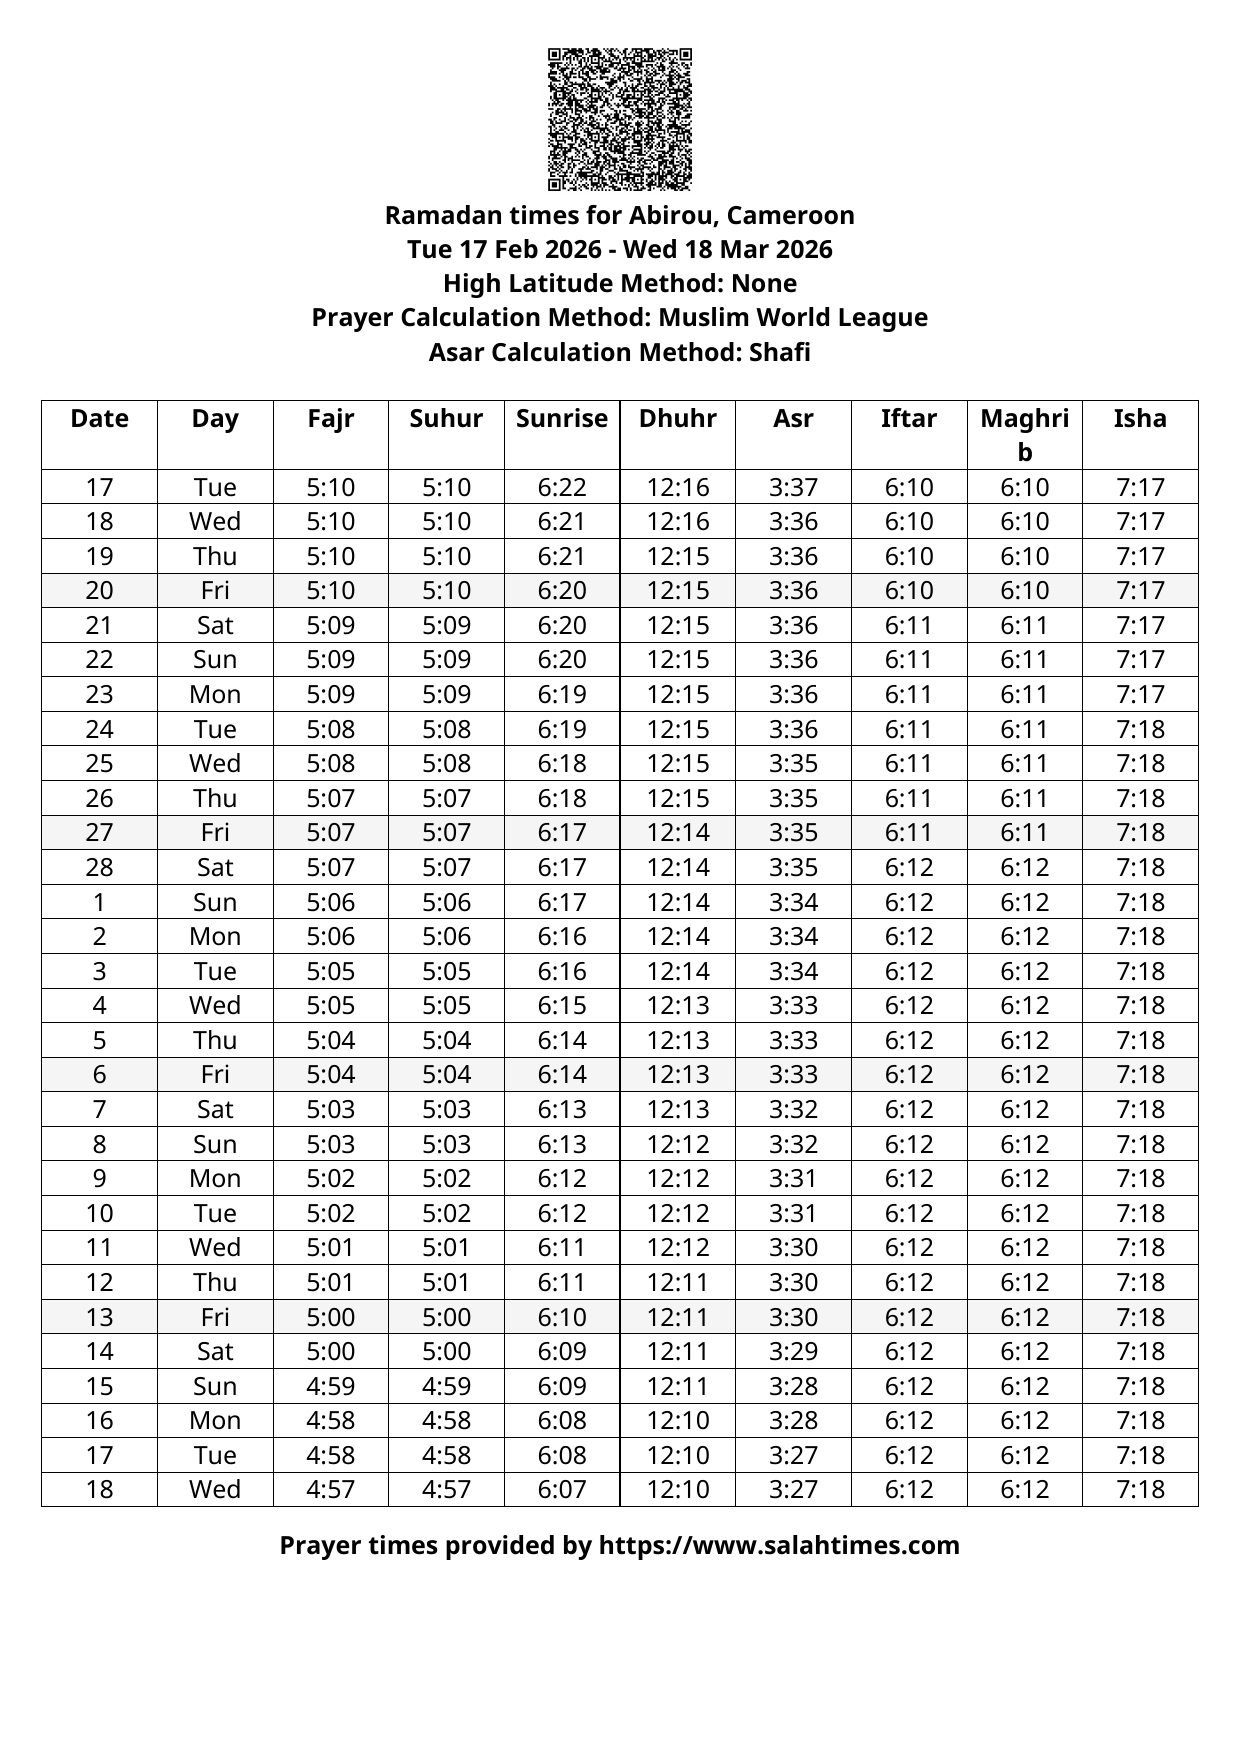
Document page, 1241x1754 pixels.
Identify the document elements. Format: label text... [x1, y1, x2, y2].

table_cell 6:12 [852, 1404, 967, 1437]
table_cell 5:10 [389, 470, 504, 503]
table_cell 7:17 [1083, 504, 1198, 538]
table_cell 6:21 [505, 504, 619, 538]
table_cell 7:18 [1083, 1265, 1198, 1299]
table_cell 12:14 [621, 885, 735, 918]
table_cell 6:12 [852, 1369, 967, 1402]
table_cell 5:03 [274, 1092, 388, 1126]
table_cell 6:12 [852, 1265, 967, 1299]
table_cell 3:31 [736, 1196, 851, 1229]
table_cell 5:07 [274, 850, 388, 884]
table_cell Wed [158, 504, 273, 538]
table_cell Fri [158, 1300, 273, 1333]
table_cell 17 [42, 1438, 157, 1472]
table_cell 6:12 [968, 1196, 1082, 1229]
table_cell 6:12 [968, 1265, 1082, 1299]
table_cell 6:10 [505, 1300, 619, 1333]
table_cell 6:11 [968, 781, 1082, 814]
table_cell 7:18 [1083, 1369, 1198, 1402]
table_cell 6:13 [505, 1092, 619, 1126]
table_cell 7:18 [1083, 1473, 1198, 1506]
table_cell 6:11 [852, 643, 967, 676]
table_cell 5:05 [389, 954, 504, 987]
table_cell 4 [42, 989, 157, 1022]
table_cell 12:11 [621, 1265, 735, 1299]
table_cell Fri [158, 1058, 273, 1091]
table_cell 5:05 [274, 989, 388, 1022]
table_cell 6:20 [505, 574, 619, 607]
table_cell 6:11 [968, 746, 1082, 780]
table_cell 6:10 [852, 539, 967, 572]
table_cell 4:57 [274, 1473, 388, 1506]
table_cell 3:29 [736, 1334, 851, 1368]
table_cell 12:12 [621, 1127, 735, 1160]
table_cell 5:02 [389, 1196, 504, 1229]
table_cell 6:12 [852, 850, 967, 884]
table_cell 5:10 [389, 539, 504, 572]
table_cell 21 [42, 608, 157, 642]
table_cell 3:30 [736, 1265, 851, 1299]
table_cell 6:12 [852, 1231, 967, 1264]
table_cell Sat [158, 1334, 273, 1368]
table_cell 5:08 [389, 712, 504, 745]
table_cell 12:13 [621, 1058, 735, 1091]
table_cell 7:18 [1083, 1023, 1198, 1057]
table_cell 20 [42, 574, 157, 607]
table_cell 5:04 [274, 1058, 388, 1091]
table_cell 7:17 [1083, 470, 1198, 503]
table_cell 7:18 [1083, 1334, 1198, 1368]
table_cell 5:08 [389, 746, 504, 780]
table_cell 11 [42, 1231, 157, 1264]
text Ramadan times for Abirou, Cameroon [42, 198, 1198, 232]
table_cell 12:12 [621, 1196, 735, 1229]
table_cell 6:12 [852, 919, 967, 953]
table_cell Fri [158, 816, 273, 849]
table_cell 5:07 [389, 781, 504, 814]
table_cell 6:12 [852, 1161, 967, 1195]
table_cell 5:10 [389, 574, 504, 607]
table_cell 3:34 [736, 919, 851, 953]
table_cell 6:12 [968, 1438, 1082, 1472]
table_cell 3:32 [736, 1127, 851, 1160]
table_cell 17 [42, 470, 157, 503]
table_cell 12:13 [621, 989, 735, 1022]
table_cell 5:09 [389, 643, 504, 676]
table_cell 3:35 [736, 850, 851, 884]
table_cell 6:17 [505, 885, 619, 918]
table_cell 6:14 [505, 1058, 619, 1091]
table_cell 7:18 [1083, 1161, 1198, 1195]
table_cell 6:12 [968, 1473, 1082, 1506]
table_cell Tue [158, 1196, 273, 1229]
table_header Isha [1083, 401, 1198, 469]
table_cell 5:10 [274, 574, 388, 607]
table_cell 12:14 [621, 816, 735, 849]
table_cell 26 [42, 781, 157, 814]
table_cell 5:00 [274, 1300, 388, 1333]
table_cell 5:02 [389, 1161, 504, 1195]
table_cell 5 [42, 1023, 157, 1057]
table_cell 6:12 [968, 1092, 1082, 1126]
table_cell 5:09 [389, 677, 504, 711]
table_cell Mon [158, 1161, 273, 1195]
table_cell 7:18 [1083, 816, 1198, 849]
table_cell 4:58 [389, 1438, 504, 1472]
table_cell Sat [158, 1092, 273, 1126]
table_cell 12:15 [621, 781, 735, 814]
table_cell 6:12 [852, 954, 967, 987]
table_cell 3:33 [736, 1023, 851, 1057]
text Asar Calculation Method: Shafi [42, 334, 1198, 368]
text High Latitude Method: None [42, 266, 1198, 300]
table_cell 22 [42, 643, 157, 676]
table_cell 12 [42, 1265, 157, 1299]
text Prayer times provided by https://www.salahtimes.com [42, 1528, 1198, 1562]
table_cell 5:03 [389, 1092, 504, 1126]
table_cell 5:10 [389, 504, 504, 538]
table_cell 6:12 [505, 1196, 619, 1229]
table_cell 12:16 [621, 470, 735, 503]
table_cell 6:18 [505, 746, 619, 780]
table_cell 12:14 [621, 850, 735, 884]
table_cell 6:12 [505, 1161, 619, 1195]
table_cell 6:22 [505, 470, 619, 503]
table_cell Thu [158, 1023, 273, 1057]
table_cell Tue [158, 954, 273, 987]
table_cell 5:09 [389, 608, 504, 642]
table_cell 3:35 [736, 746, 851, 780]
table_header Date [42, 401, 157, 469]
table_cell 6:12 [852, 1300, 967, 1333]
table_cell 6:12 [852, 1127, 967, 1160]
table_cell 6:12 [852, 1092, 967, 1126]
table_cell 6 [42, 1058, 157, 1091]
table_cell 6:11 [968, 677, 1082, 711]
table_cell 6:11 [505, 1265, 619, 1299]
table_cell 6:09 [505, 1334, 619, 1368]
table_cell Mon [158, 919, 273, 953]
table_cell 13 [42, 1300, 157, 1333]
table_cell 12:16 [621, 504, 735, 538]
table_cell 12:13 [621, 1092, 735, 1126]
table_cell 7:18 [1083, 1127, 1198, 1160]
table_cell 12:11 [621, 1369, 735, 1402]
table_cell 3:35 [736, 781, 851, 814]
table_cell 5:07 [389, 850, 504, 884]
table_cell Mon [158, 677, 273, 711]
table_cell 12:15 [621, 539, 735, 572]
table_cell 6:12 [852, 1334, 967, 1368]
table_cell 6:15 [505, 989, 619, 1022]
table_cell 7:17 [1083, 539, 1198, 572]
table_cell 7 [42, 1092, 157, 1126]
table_cell Tue [158, 470, 273, 503]
table_cell 6:12 [968, 1300, 1082, 1333]
table_cell 12:15 [621, 746, 735, 780]
table_cell 3:33 [736, 989, 851, 1022]
table_cell 7:17 [1083, 608, 1198, 642]
table_cell 6:12 [852, 1438, 967, 1472]
table_cell 6:11 [852, 712, 967, 745]
table_cell 5:10 [274, 539, 388, 572]
table_cell 7:18 [1083, 954, 1198, 987]
table_cell 5:08 [274, 746, 388, 780]
table_cell Sat [158, 608, 273, 642]
table_cell 5:09 [274, 677, 388, 711]
table_cell 3:35 [736, 816, 851, 849]
table_cell 5:03 [389, 1127, 504, 1160]
table_cell 6:11 [968, 712, 1082, 745]
table_cell 12:15 [621, 677, 735, 711]
table_cell 4:58 [389, 1404, 504, 1437]
table_cell 3:34 [736, 954, 851, 987]
table_cell 19 [42, 539, 157, 572]
table_cell 8 [42, 1127, 157, 1160]
table_cell 7:17 [1083, 574, 1198, 607]
table_cell 6:11 [852, 816, 967, 849]
table_cell 12:12 [621, 1231, 735, 1264]
text Tue 17 Feb 2026 - Wed 18 Mar 2026 [42, 232, 1198, 266]
table_cell 7:18 [1083, 746, 1198, 780]
table_cell 6:16 [505, 919, 619, 953]
table_cell 2 [42, 919, 157, 953]
table_cell 12:15 [621, 608, 735, 642]
table_cell Thu [158, 1265, 273, 1299]
table_cell 3:37 [736, 470, 851, 503]
table_cell 7:17 [1083, 643, 1198, 676]
table_cell 3:27 [736, 1438, 851, 1472]
table_cell 15 [42, 1369, 157, 1402]
table_cell 12:15 [621, 712, 735, 745]
table_cell 7:18 [1083, 1438, 1198, 1472]
table_cell 6:12 [968, 1161, 1082, 1195]
table_cell 6:16 [505, 954, 619, 987]
table_header Asr [736, 401, 851, 469]
table_cell 16 [42, 1404, 157, 1437]
table_cell 5:06 [274, 919, 388, 953]
table_cell 6:12 [968, 1127, 1082, 1160]
table_header Suhur [389, 401, 504, 469]
table_cell 6:10 [968, 470, 1082, 503]
table_cell 4:57 [389, 1473, 504, 1506]
table_cell 4:59 [274, 1369, 388, 1402]
table_cell 6:11 [968, 816, 1082, 849]
table_cell 6:12 [852, 1196, 967, 1229]
table_cell Thu [158, 781, 273, 814]
table_cell 6:18 [505, 781, 619, 814]
table_cell 7:18 [1083, 1196, 1198, 1229]
table_cell 7:18 [1083, 850, 1198, 884]
table_cell 6:10 [968, 504, 1082, 538]
table_cell 5:08 [274, 712, 388, 745]
table_cell 5:01 [389, 1231, 504, 1264]
text Prayer Calculation Method: Muslim World League [42, 300, 1198, 334]
table_cell 6:12 [852, 989, 967, 1022]
table_cell 6:08 [505, 1404, 619, 1437]
table_cell 3:36 [736, 643, 851, 676]
table_cell 12:14 [621, 919, 735, 953]
table_cell 3:33 [736, 1058, 851, 1091]
table_cell 24 [42, 712, 157, 745]
table_cell 5:02 [274, 1196, 388, 1229]
table_cell 6:11 [852, 677, 967, 711]
table_cell 7:18 [1083, 885, 1198, 918]
table_cell 3:31 [736, 1161, 851, 1195]
table_cell 5:10 [274, 504, 388, 538]
table_cell 3:36 [736, 608, 851, 642]
table_cell 12:10 [621, 1473, 735, 1506]
table_cell 12:14 [621, 954, 735, 987]
table_cell 6:12 [968, 954, 1082, 987]
table_cell 6:12 [968, 885, 1082, 918]
table_cell 6:19 [505, 712, 619, 745]
table_cell 5:04 [274, 1023, 388, 1057]
table_cell 12:10 [621, 1404, 735, 1437]
table_cell 5:10 [274, 470, 388, 503]
table_cell Tue [158, 712, 273, 745]
table_cell 6:12 [852, 1058, 967, 1091]
table_cell 6:12 [968, 1058, 1082, 1091]
table_cell Sat [158, 850, 273, 884]
table_cell 12:11 [621, 1300, 735, 1333]
table_cell 6:12 [968, 1023, 1082, 1057]
table_cell 6:11 [852, 746, 967, 780]
table_cell 6:17 [505, 850, 619, 884]
table_cell 4:58 [274, 1404, 388, 1437]
table_cell 7:18 [1083, 1092, 1198, 1126]
table_cell 5:00 [389, 1334, 504, 1368]
table_cell 12:15 [621, 574, 735, 607]
table_cell 4:59 [389, 1369, 504, 1402]
table_cell 18 [42, 1473, 157, 1506]
table_cell 9 [42, 1161, 157, 1195]
table_cell 6:11 [505, 1231, 619, 1264]
table_cell 3:36 [736, 539, 851, 572]
table_cell 12:10 [621, 1438, 735, 1472]
table_cell 3:30 [736, 1231, 851, 1264]
table_cell 23 [42, 677, 157, 711]
table_cell 5:00 [389, 1300, 504, 1333]
table_cell 6:10 [968, 539, 1082, 572]
table_cell 5:07 [274, 781, 388, 814]
table_cell 7:18 [1083, 1404, 1198, 1437]
table_cell 6:12 [968, 850, 1082, 884]
table_cell 5:09 [274, 643, 388, 676]
table_cell 6:14 [505, 1023, 619, 1057]
picture [542, 41, 699, 198]
table_cell 5:05 [389, 989, 504, 1022]
table_header Iftar [852, 401, 967, 469]
table_cell 3:34 [736, 885, 851, 918]
table_cell 10 [42, 1196, 157, 1229]
table_cell Thu [158, 539, 273, 572]
table_header Sunrise [505, 401, 619, 469]
table_cell 5:06 [389, 919, 504, 953]
table_cell 6:12 [968, 1334, 1082, 1368]
table_cell 7:18 [1083, 919, 1198, 953]
table_cell 6:10 [852, 574, 967, 607]
table_cell 6:20 [505, 643, 619, 676]
table_cell 7:18 [1083, 712, 1198, 745]
table_cell 6:11 [968, 643, 1082, 676]
table_cell 3:36 [736, 574, 851, 607]
table_cell Tue [158, 1438, 273, 1472]
table_cell 1 [42, 885, 157, 918]
table_header Dhuhr [621, 401, 735, 469]
table_cell Wed [158, 989, 273, 1022]
table_cell 3:36 [736, 677, 851, 711]
table_cell 5:07 [274, 816, 388, 849]
table_cell 6:11 [968, 608, 1082, 642]
table_cell Sun [158, 643, 273, 676]
table_cell 6:12 [968, 919, 1082, 953]
table_cell 5:04 [389, 1058, 504, 1091]
table_cell 3:28 [736, 1369, 851, 1402]
table_cell 6:10 [852, 504, 967, 538]
table_cell 5:01 [274, 1231, 388, 1264]
table_cell 6:12 [852, 1473, 967, 1506]
table_header Day [158, 401, 273, 469]
table_cell Wed [158, 1231, 273, 1264]
table_cell 7:18 [1083, 1231, 1198, 1264]
table_cell 6:12 [968, 989, 1082, 1022]
table_cell 3:36 [736, 712, 851, 745]
table_cell 3:28 [736, 1404, 851, 1437]
table_cell Fri [158, 574, 273, 607]
table_cell 12:13 [621, 1023, 735, 1057]
table_cell 7:17 [1083, 677, 1198, 711]
table_cell 12:12 [621, 1161, 735, 1195]
table_cell 6:12 [968, 1369, 1082, 1402]
table_cell Sun [158, 885, 273, 918]
table_cell 6:07 [505, 1473, 619, 1506]
table_cell 6:12 [852, 885, 967, 918]
table_cell 7:18 [1083, 1300, 1198, 1333]
table_cell 5:05 [274, 954, 388, 987]
table_cell Sun [158, 1369, 273, 1402]
table_cell 5:06 [274, 885, 388, 918]
table_cell Wed [158, 1473, 273, 1506]
table_cell Wed [158, 746, 273, 780]
table_cell 7:18 [1083, 989, 1198, 1022]
table_cell 7:18 [1083, 1058, 1198, 1091]
table_cell 27 [42, 816, 157, 849]
table_cell 3:36 [736, 504, 851, 538]
table_header Maghrib [968, 401, 1082, 469]
table_cell 5:03 [274, 1127, 388, 1160]
table_cell 7:18 [1083, 781, 1198, 814]
table_cell 6:08 [505, 1438, 619, 1472]
table_cell 3:32 [736, 1092, 851, 1126]
table_cell 3:30 [736, 1300, 851, 1333]
table_cell 6:13 [505, 1127, 619, 1160]
table_cell 6:20 [505, 608, 619, 642]
table_cell 4:58 [274, 1438, 388, 1472]
table_cell 12:15 [621, 643, 735, 676]
table_cell 6:17 [505, 816, 619, 849]
table_cell 5:00 [274, 1334, 388, 1368]
table_cell 6:12 [968, 1404, 1082, 1437]
table_cell 6:12 [852, 1023, 967, 1057]
table_cell 6:11 [852, 608, 967, 642]
table_cell 28 [42, 850, 157, 884]
table_cell 5:06 [389, 885, 504, 918]
table_cell 12:11 [621, 1334, 735, 1368]
table_cell 5:09 [274, 608, 388, 642]
table_cell 25 [42, 746, 157, 780]
table_cell 6:10 [852, 470, 967, 503]
table_cell 6:10 [968, 574, 1082, 607]
table_cell 6:12 [968, 1231, 1082, 1264]
table_cell 6:21 [505, 539, 619, 572]
table_cell 5:01 [389, 1265, 504, 1299]
table_cell Mon [158, 1404, 273, 1437]
table_cell 6:19 [505, 677, 619, 711]
table_cell 18 [42, 504, 157, 538]
table_cell 14 [42, 1334, 157, 1368]
table_cell 5:07 [389, 816, 504, 849]
table_cell 5:01 [274, 1265, 388, 1299]
table_cell 5:04 [389, 1023, 504, 1057]
table_cell 6:11 [852, 781, 967, 814]
table_cell 3 [42, 954, 157, 987]
table_cell 3:27 [736, 1473, 851, 1506]
table_cell 6:09 [505, 1369, 619, 1402]
table_cell 5:02 [274, 1161, 388, 1195]
table_header Fajr [274, 401, 388, 469]
table_cell Sun [158, 1127, 273, 1160]
